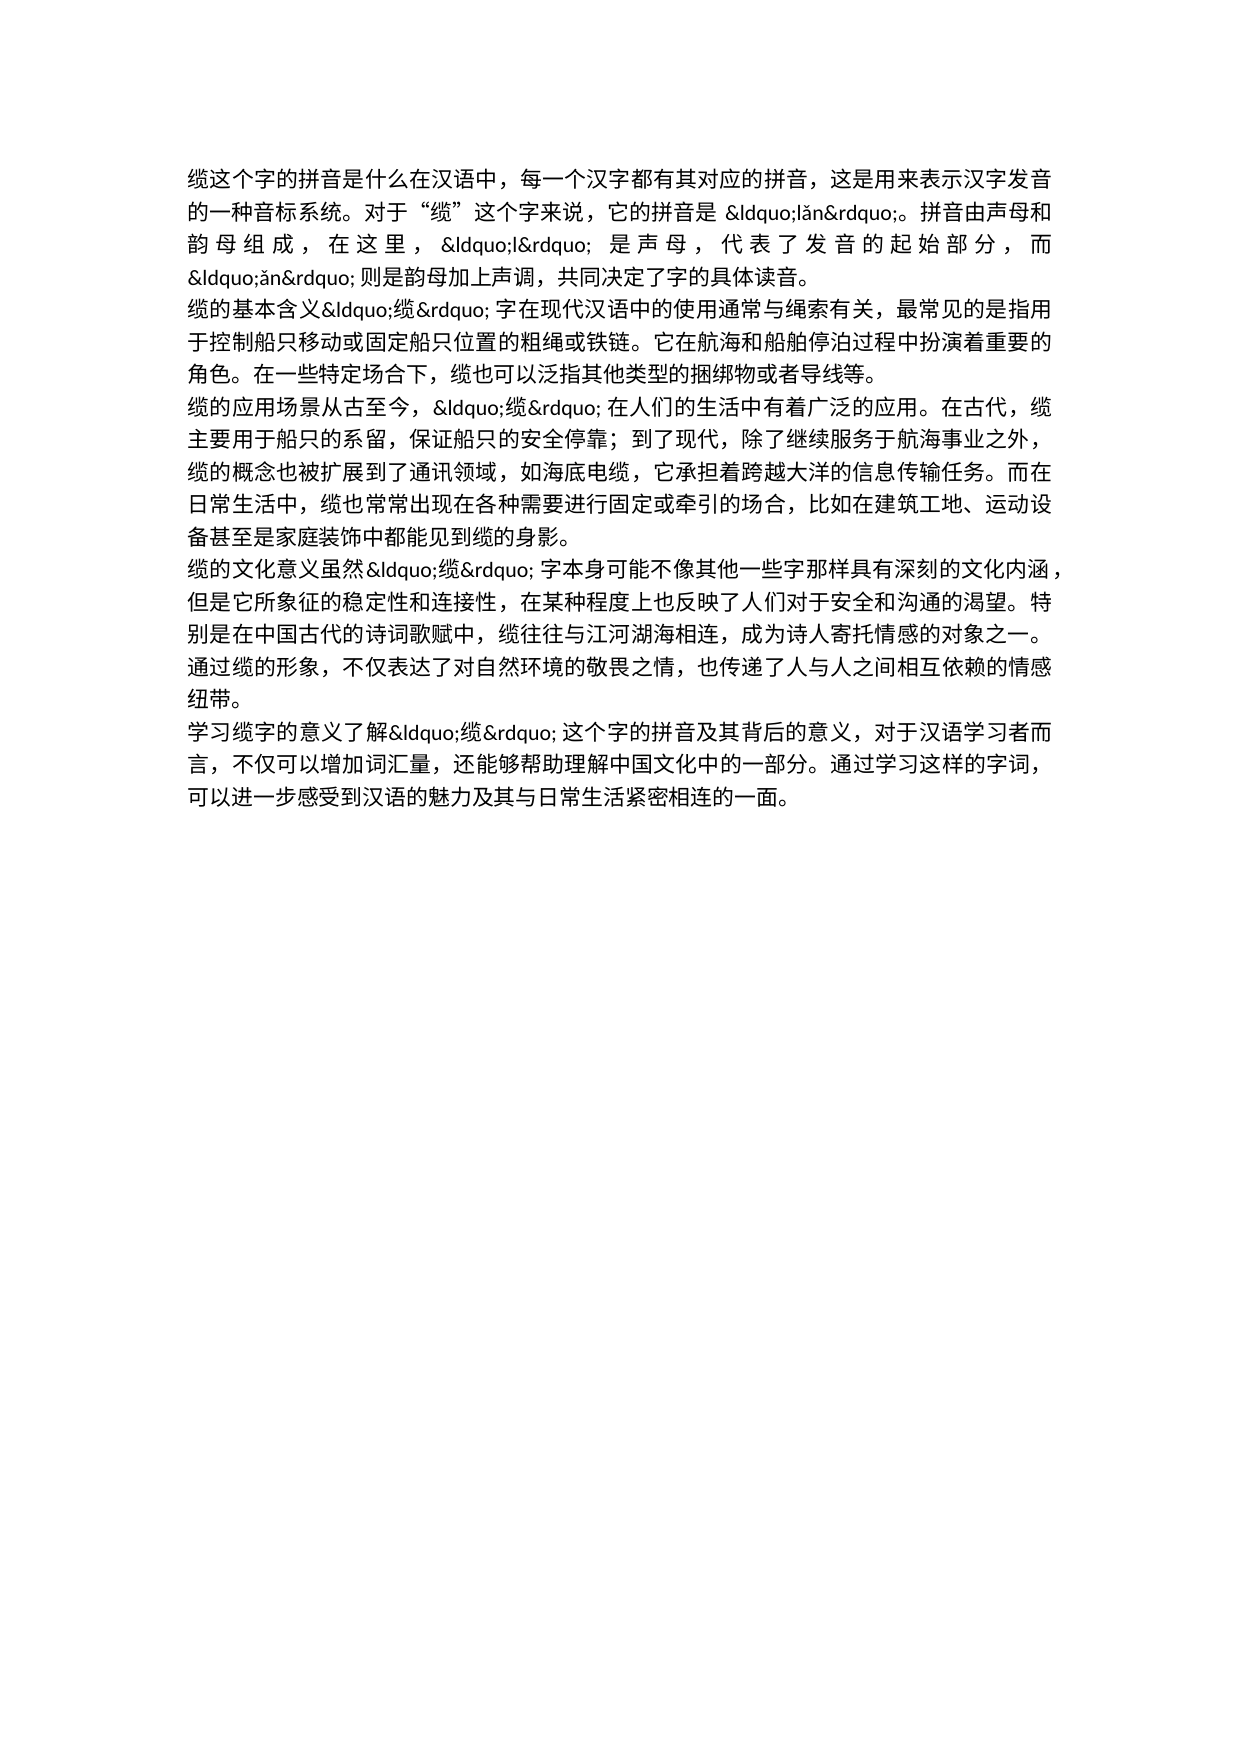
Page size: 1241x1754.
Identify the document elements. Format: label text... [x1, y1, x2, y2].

text 缆的文化意义虽然&ldquo;缆&rdquo; 字本身可能不像其他一些字那样具有深刻的文化内涵，但是它所象征的稳定性和连接性，在某种程度上也反映了人们对于安全和沟通的渴望。特别是在中国古代的诗词歌赋中，缆往往与江河湖海相连，成为诗人寄托情感的对象之一。通过缆的形象，不仅表达了对自然环境的敬畏之情，也传递了人与人之间相互依赖的情感纽带。 [187, 552, 1053, 714]
text 缆这个字的拼音是什么在汉语中，每一个汉字都有其对应的拼音，这是用来表示汉字发音的一种音标系统。对于“缆”这个字来说，它的拼音是 &ldquo;lǎn&rdquo;。拼音由声母和韵母组成，在这里，&ldquo;l&rdquo; 是声母，代表了发音的起始部分，而 &ldquo;ǎn&rdquo; 则是韵母加上声调，共同决定了字的具体读音。 [187, 162, 1053, 292]
text 缆的应用场景从古至今，&ldquo;缆&rdquo; 在人们的生活中有着广泛的应用。在古代，缆主要用于船只的系留，保证船只的安全停靠；到了现代，除了继续服务于航海事业之外，缆的概念也被扩展到了通讯领域，如海底电缆，它承担着跨越大洋的信息传输任务。而在日常生活中，缆也常常出现在各种需要进行固定或牵引的场合，比如在建筑工地、运动设备甚至是家庭装饰中都能见到缆的身影。 [187, 389, 1053, 552]
text 学习缆字的意义了解&ldquo;缆&rdquo; 这个字的拼音及其背后的意义，对于汉语学习者而言，不仅可以增加词汇量，还能够帮助理解中国文化中的一部分。通过学习这样的字词，可以进一步感受到汉语的魅力及其与日常生活紧密相连的一面。 [187, 714, 1053, 812]
text 缆的基本含义&ldquo;缆&rdquo; 字在现代汉语中的使用通常与绳索有关，最常见的是指用于控制船只移动或固定船只位置的粗绳或铁链。它在航海和船舶停泊过程中扮演着重要的角色。在一些特定场合下，缆也可以泛指其他类型的捆绑物或者导线等。 [187, 292, 1053, 389]
